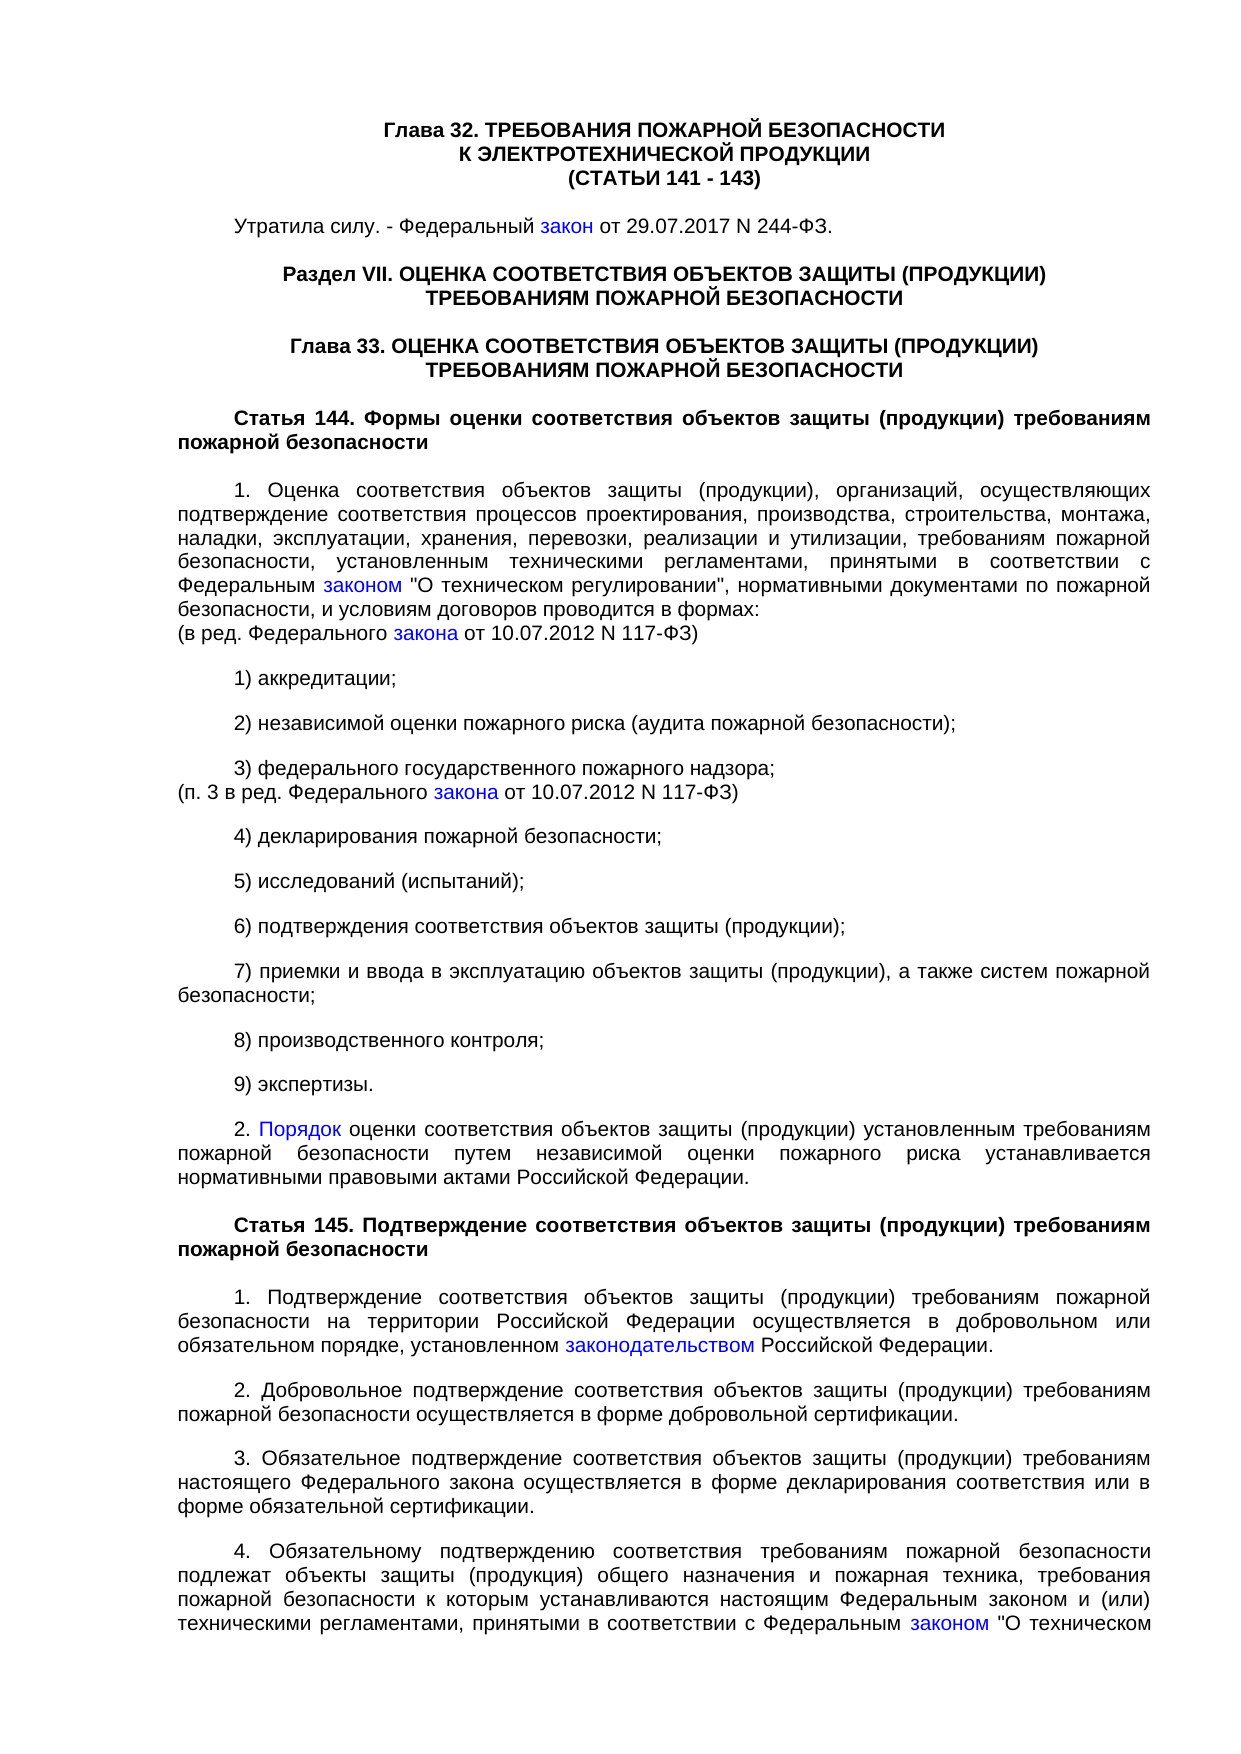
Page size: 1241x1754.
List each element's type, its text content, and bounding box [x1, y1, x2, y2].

title (СТАТЬИ 141 - 143) [177, 166, 1152, 190]
text 7) приемки и ввода в эксплуатацию объектов защиты (продукции), а также систем пожарной безопасности; [177, 959, 1152, 1007]
text 1. Оценка соответствия объектов защиты (продукции), организаций, осуществляющих подтверждение соответствия процессов проектирования, производства, строительства, монтажа, наладки, эксплуатации, хранения, перевозки, реализации и утилизации, требованиям пожарной безопасности, установленным техническими регламентами, принятыми в соответствии с Федеральным законом "О техническом регулировании", нормативными документами по пожарной безопасности, и условиям договоров проводится в формах: [177, 477, 1152, 621]
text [177, 1539, 1152, 1635]
text 4) декларирования пожарной безопасности; [177, 824, 1152, 848]
text 8) производственного контроля; [177, 1027, 1152, 1051]
title Глава 33. ОЦЕНКА СООТВЕТСТВИЯ ОБЪЕКТОВ ЗАЩИТЫ (ПРОДУКЦИИ) [177, 334, 1152, 358]
title Глава 32. ТРЕБОВАНИЯ ПОЖАРНОЙ БЕЗОПАСНОСТИ [177, 118, 1152, 142]
text (п. 3 в ред. Федерального закона от 10.07.2012 N 117-ФЗ) [177, 779, 1152, 803]
text Утратила силу. - Федеральный закон от 29.07.2017 N 244-ФЗ. [177, 214, 1152, 238]
text 1. Подтверждение соответствия объектов защиты (продукции) требованиям пожарной безопасности на территории Российской Федерации осуществляется в добровольном или обязательном порядке, установленном законодательством Российской Федерации. [177, 1285, 1152, 1357]
title Раздел VII. ОЦЕНКА СООТВЕТСТВИЯ ОБЪЕКТОВ ЗАЩИТЫ (ПРОДУКЦИИ) [177, 262, 1152, 286]
text 2. Добровольное подтверждение соответствия объектов защиты (продукции) требованиям пожарной безопасности осуществляется в форме добровольной сертификации. [177, 1377, 1152, 1425]
text 2) независимой оценки пожарного риска (аудита пожарной безопасности); [177, 711, 1152, 735]
title Статья 144. Формы оценки соответствия объектов защиты (продукции) требованиям пожарной безопасности [177, 406, 1152, 453]
text (в ред. Федерального закона от 10.07.2012 N 117-ФЗ) [177, 621, 1152, 645]
title ТРЕБОВАНИЯМ ПОЖАРНОЙ БЕЗОПАСНОСТИ [177, 286, 1152, 310]
text 1) аккредитации; [177, 666, 1152, 690]
text 6) подтверждения соответствия объектов защиты (продукции); [177, 914, 1152, 938]
text 9) экспертизы. [177, 1072, 1152, 1096]
text 5) исследований (испытаний); [177, 869, 1152, 893]
title ТРЕБОВАНИЯМ ПОЖАРНОЙ БЕЗОПАСНОСТИ [177, 358, 1152, 382]
text 3. Обязательное подтверждение соответствия объектов защиты (продукции) требованиям настоящего Федерального закона осуществляется в форме декларирования соответствия или в форме обязательной сертификации. [177, 1446, 1152, 1518]
text 2. Порядок оценки соответствия объектов защиты (продукции) установленным требованиям пожарной безопасности путем независимой оценки пожарного риска устанавливается нормативными правовыми актами Российской Федерации. [177, 1117, 1152, 1189]
text 3) федерального государственного пожарного надзора; [177, 756, 1152, 779]
title К ЭЛЕКТРОТЕХНИЧЕСКОЙ ПРОДУКЦИИ [177, 142, 1152, 166]
title Статья 145. Подтверждение соответствия объектов защиты (продукции) требованиям пожарной безопасности [177, 1213, 1152, 1261]
